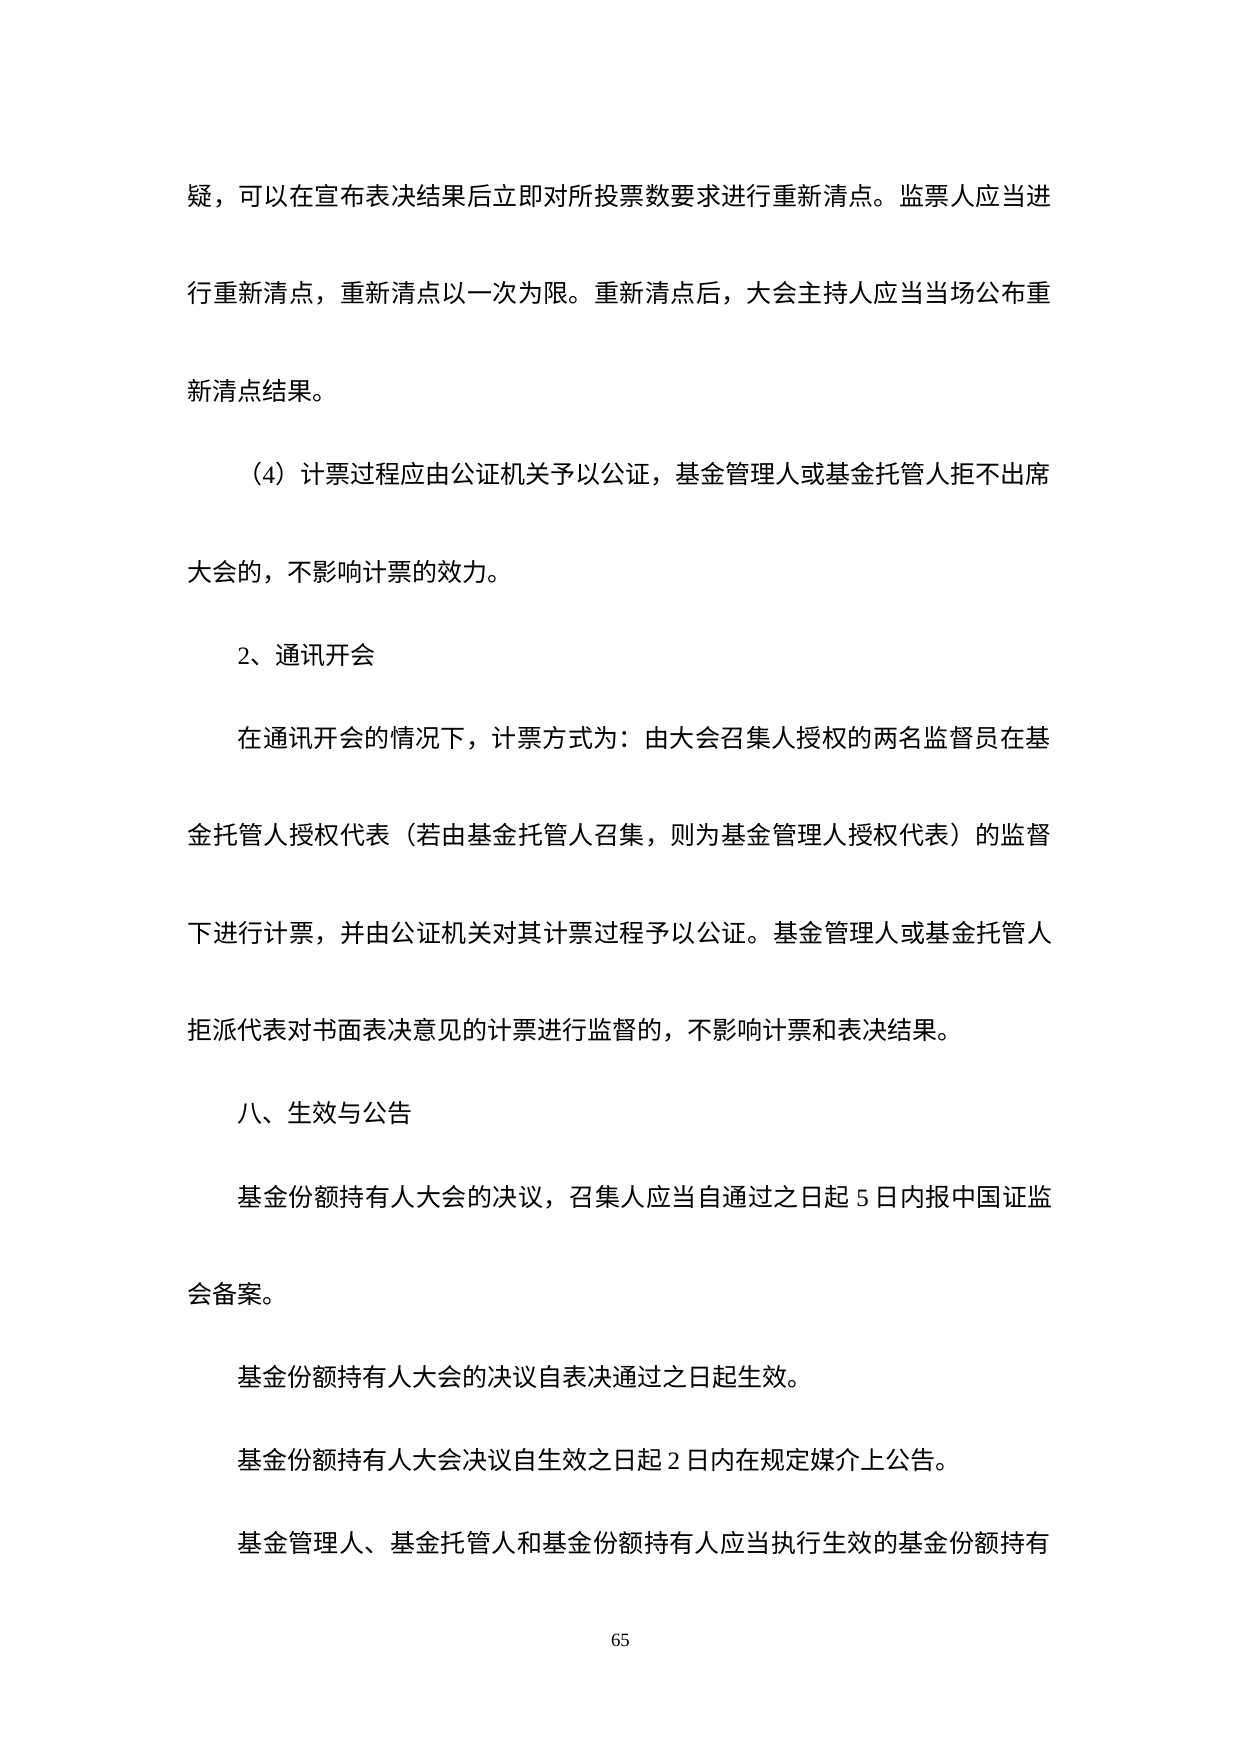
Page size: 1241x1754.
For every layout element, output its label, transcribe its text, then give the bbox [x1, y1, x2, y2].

text 基金份额持有人大会的决议，召集人应当自通过之日起5日内报中国证监会备案。 [187, 1163, 1053, 1325]
text 2、通讯开会 [187, 621, 1053, 686]
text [187, 162, 1053, 422]
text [187, 1509, 1053, 1574]
text 八、生效与公告 [187, 1079, 1053, 1144]
text 在通讯开会的情况下，计票方式为：由大会召集人授权的两名监督员在基金托管人授权代表（若由基金托管人召集，则为基金管理人授权代表）的监督下进行计票，并由公证机关对其计票过程予以公证。基金管理人或基金托管人拒派代表对书面表决意见的计票进行监督的，不影响计票和表决结果。 [187, 704, 1053, 1061]
text 基金份额持有人大会决议自生效之日起2日内在规定媒介上公告。 [187, 1426, 1053, 1491]
text （4）计票过程应由公证机关予以公证，基金管理人或基金托管人拒不出席大会的，不影响计票的效力。 [187, 440, 1053, 603]
text 基金份额持有人大会的决议自表决通过之日起生效。 [187, 1343, 1053, 1408]
